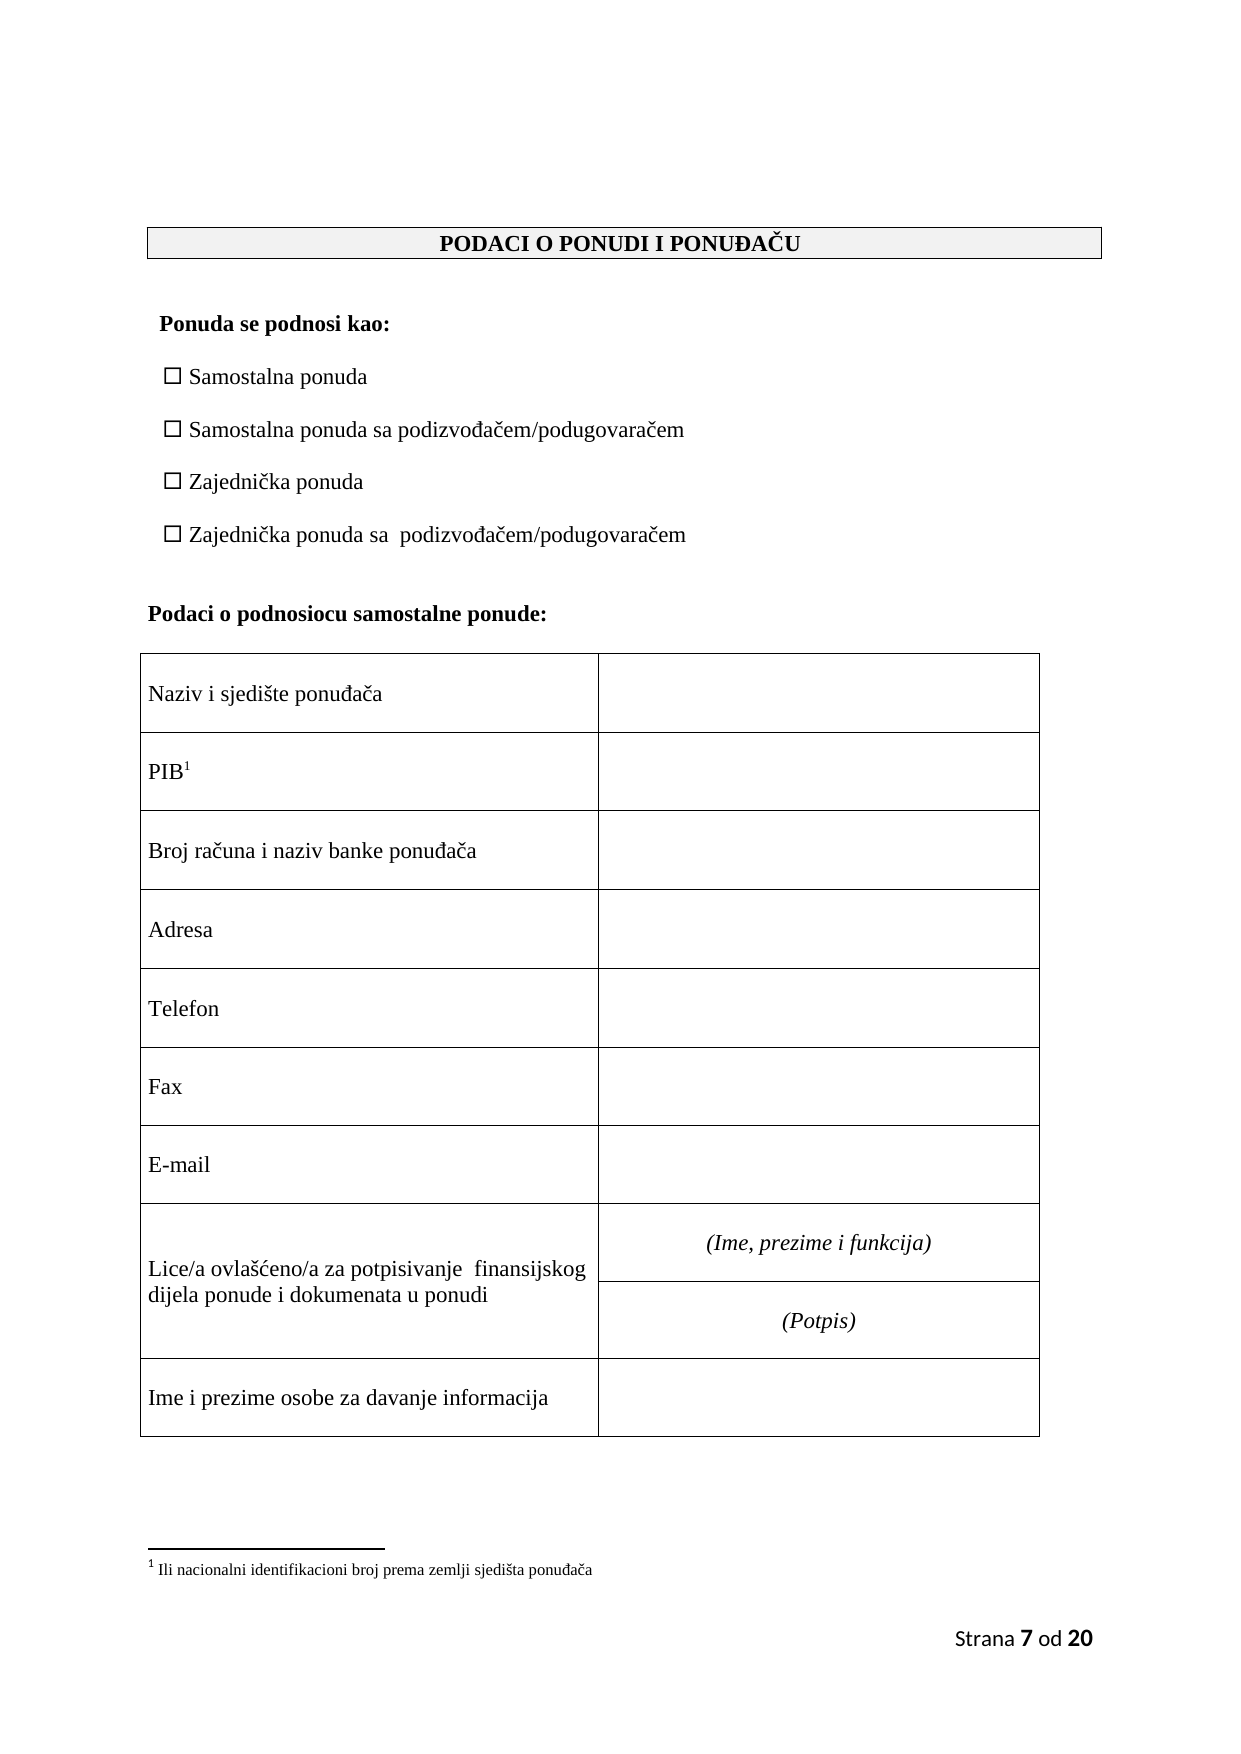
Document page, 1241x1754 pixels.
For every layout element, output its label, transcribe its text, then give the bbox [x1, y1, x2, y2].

table_cell (Potpis) [599, 1282, 1039, 1358]
text Podaci o podnosiocu samostalne ponude: [148, 600, 1093, 627]
table_cell Ime i prezime osobe za davanje informacija [141, 1359, 598, 1436]
table_cell [599, 969, 1039, 1047]
table_cell (Ime, prezime i funkcija) [599, 1204, 1039, 1281]
table_cell Lice/a ovlašćeno/a za potpisivanje finansijskog dijela ponude i dokumenata u ponudi [141, 1204, 598, 1358]
text Zajednička ponuda sa podizvođačem/podugovaračem [162, 521, 1093, 547]
text Ponuda se podnosi kao: [148, 310, 1093, 337]
table_cell Broj računa i naziv banke ponuđača [141, 811, 598, 889]
text Samostalna ponuda [162, 363, 1093, 389]
table_cell [599, 1048, 1039, 1125]
table_header Naziv i sjedište ponuđača [141, 654, 598, 732]
table_cell PIB [141, 733, 598, 810]
table_header [599, 654, 1039, 732]
table_cell [599, 811, 1039, 889]
text Zajednička ponuda [162, 468, 1093, 495]
table_cell Telefon [141, 969, 598, 1047]
table_cell [599, 890, 1039, 968]
table_cell [599, 1126, 1039, 1203]
table_cell E-mail [141, 1126, 598, 1203]
table_cell [599, 1359, 1039, 1436]
table_cell Fax [141, 1048, 598, 1125]
table_cell Adresa [141, 890, 598, 968]
text Samostalna ponuda sa podizvođačem/podugovaračem [162, 416, 1093, 442]
subtitle PODACI O PONUDI I PONUĐAČU [148, 228, 1101, 258]
table_cell [599, 733, 1039, 810]
